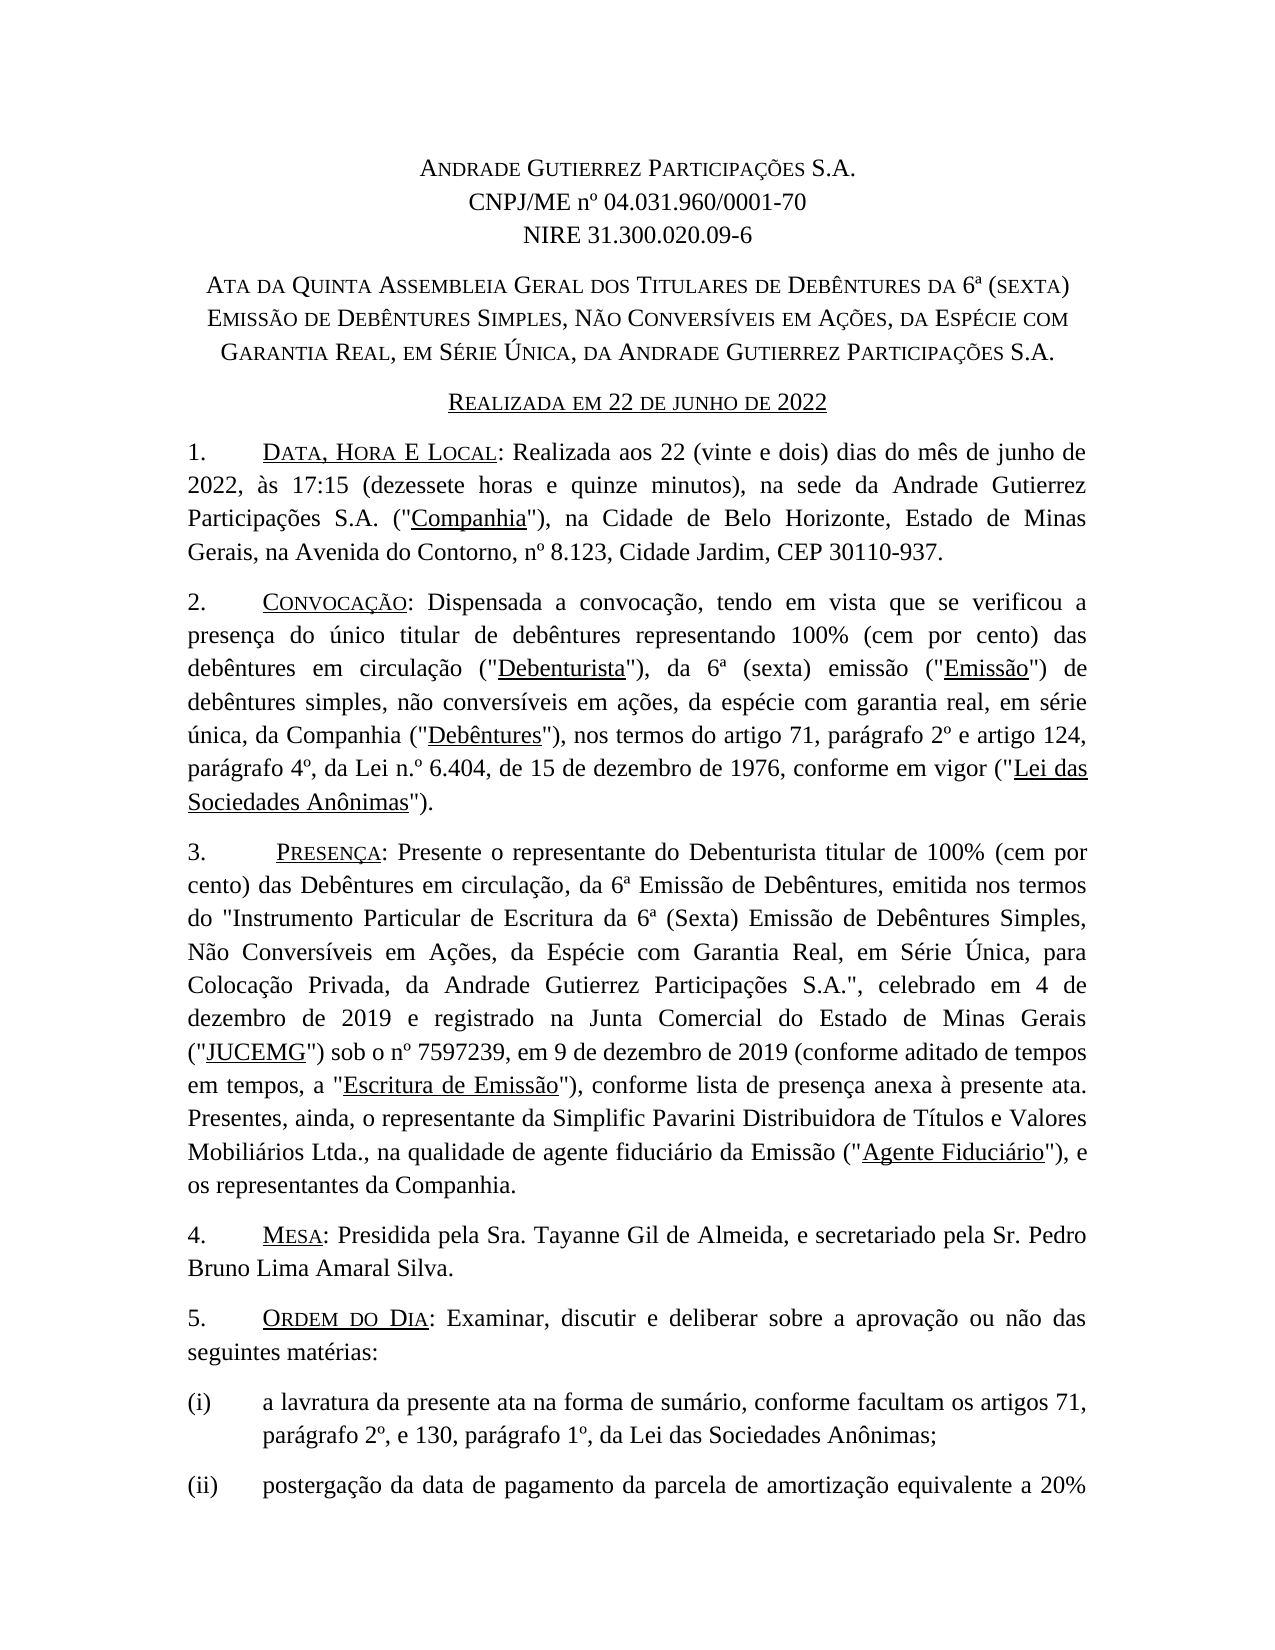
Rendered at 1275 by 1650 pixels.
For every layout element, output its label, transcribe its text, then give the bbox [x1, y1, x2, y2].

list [187, 1467, 1087, 1500]
list a lavratura da presente ata na forma de sumário, conforme facultam os artigos 71, parágrafo 2º, e 130, parágrafo 1º, da Lei das Sociedades Anônimas; [187, 1383, 1087, 1450]
text Realizada em 22 de junho de 2022 [187, 383, 1087, 417]
list Convocação: Dispensada a convocação, tendo em vista que se verificou a presença do único titular de debêntures representando 100% (cem por cento) das debêntures em circulação ("Debenturista"), da 6ª (sexta) emissão ("Emissão") de debêntures simples, não conversíveis em ações, da espécie com garantia real, em série única, da Companhia ("Debêntures"), nos termos do artigo 71, parágrafo 2º e artigo 124, parágrafo 4º, da Lei n.º 6.404, de 15 de dezembro de 1976, conforme em vigor ("Lei das Sociedades Anônimas"). [187, 583, 1087, 817]
list Data, Hora E Local: Realizada aos 22 (vinte e dois) dias do mês de junho de 2022, às 17:15 (dezessete horas e quinze minutos), na sede da Andrade Gutierrez Participações S.A. ("Companhia"), na Cidade de Belo Horizonte, Estado de Minas Gerais, na Avenida do Contorno, nº 8.123, Cidade Jardim, CEP 30110-937. [187, 433, 1087, 567]
list Presença: Presente o representante do Debenturista titular de 100% (cem por cento) das Debêntures em circulação, da 6ª Emissão de Debêntures, emitida nos termos do "Instrumento Particular de Escritura da 6ª (Sexta) Emissão de Debêntures Simples, Não Conversíveis em Ações, da Espécie com Garantia Real, em Série Única, para Colocação Privada, da Andrade Gutierrez Participações S.A.", celebrado em 4 de dezembro de 2019 e registrado na Junta Comercial do Estado de Minas Gerais ("JUCEMG") sob o nº 7597239, em 9 de dezembro de 2019 (conforme aditado de tempos em tempos, a "Escritura de Emissão"), conforme lista de presença anexa à presente ata. Presentes, ainda, o representante da Simplific Pavarini Distribuidora de Títulos e Valores Mobiliários Ltda., na qualidade de agente fiduciário da Emissão ("Agente Fiduciário"), e os representantes da Companhia. [187, 833, 1087, 1200]
text Andrade Gutierrez Participações S.A. CNPJ/ME nº 04.031.960/0001-70 NIRE 31.300.020.09-6 [187, 150, 1087, 250]
list Ordem do Dia: Examinar, discutir e deliberar sobre a aprovação ou não das seguintes matérias: [187, 1300, 1087, 1367]
text Ata da Quinta Assembleia Geral dos Titulares de Debêntures da 6ª (sexta) Emissão de Debêntures Simples, Não Conversíveis em Ações, da Espécie com Garantia Real, em Série Única, da Andrade Gutierrez Participações S.A. [187, 267, 1087, 367]
list Mesa: Presidida pela Sra. Tayanne Gil de Almeida, e secretariado pela Sr. Pedro Bruno Lima Amaral Silva. [187, 1217, 1087, 1283]
